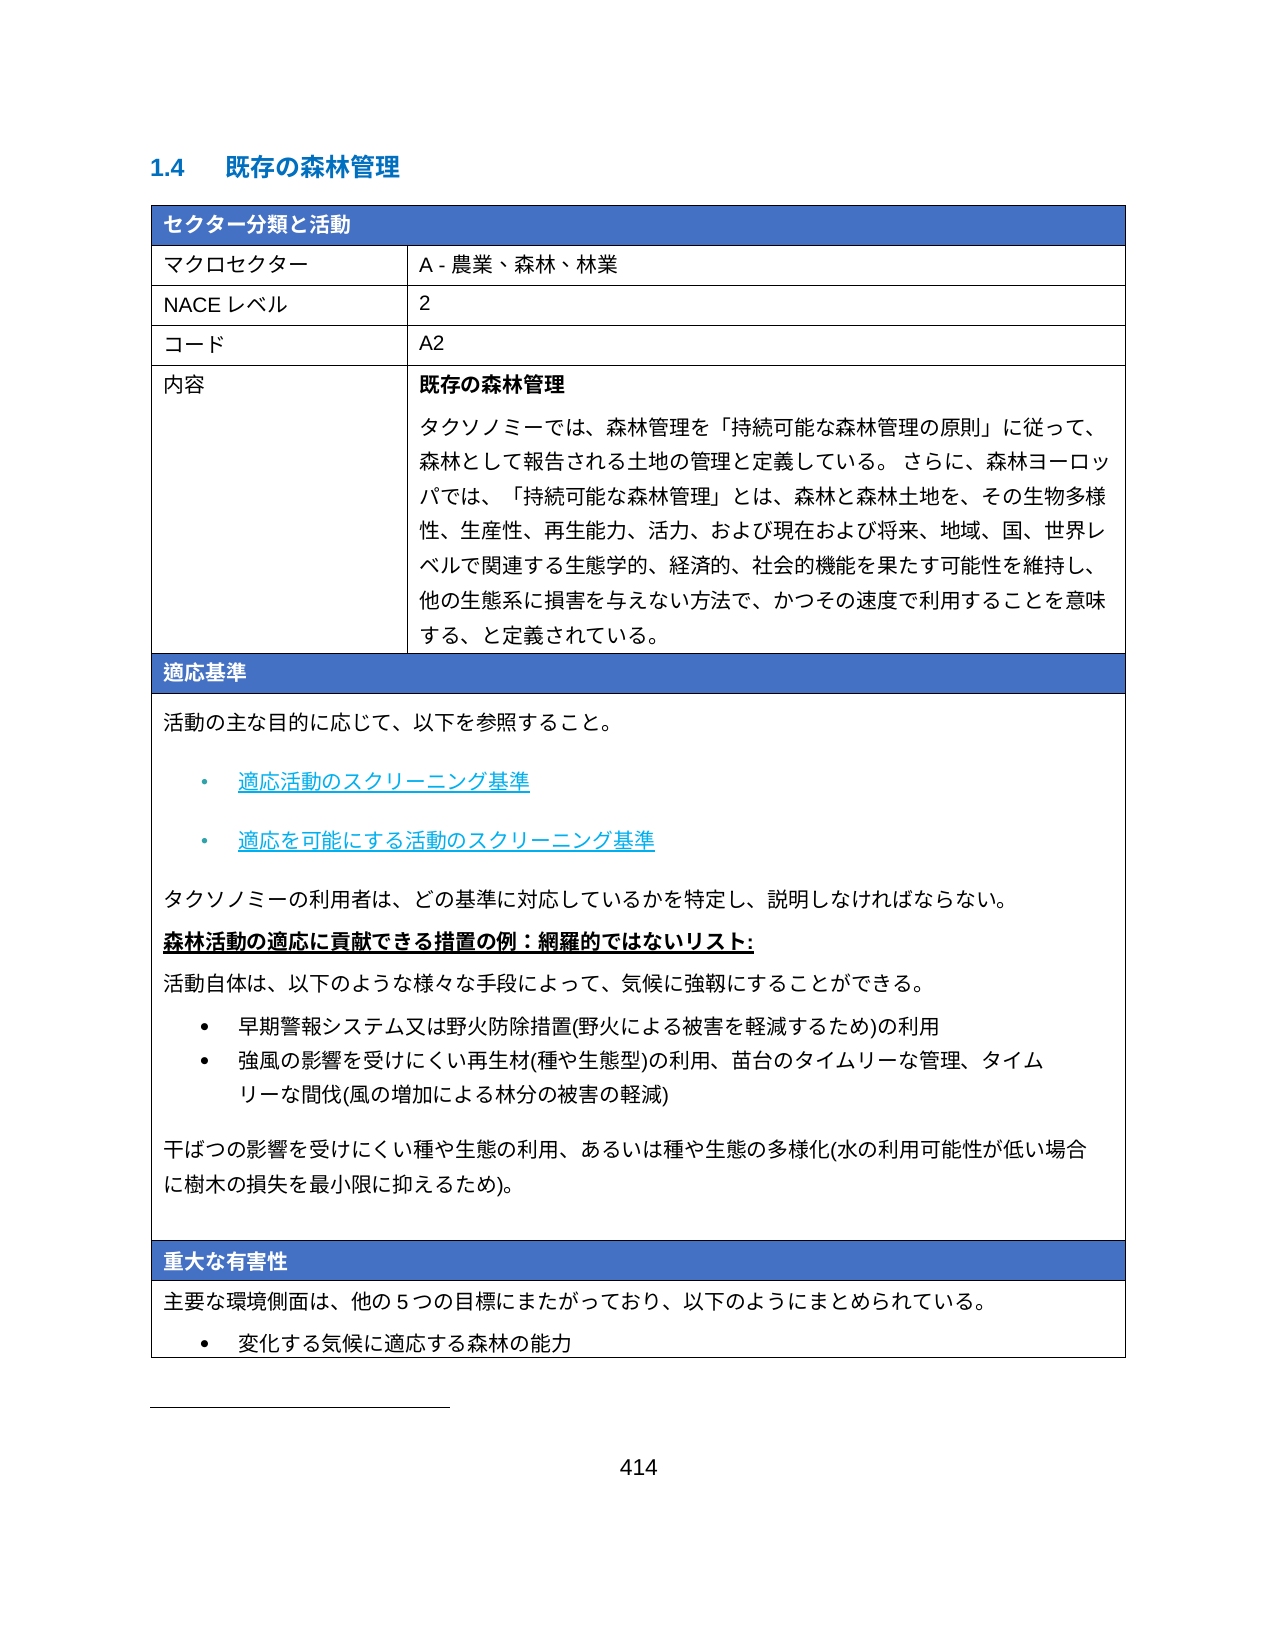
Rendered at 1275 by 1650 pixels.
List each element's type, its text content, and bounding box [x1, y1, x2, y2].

table_cell 主要な環境側面は、他の5つの目標にまたがっており、以下のようにまとめられている。 変化する気候に適応する森林の能力 [152, 1281, 1125, 1357]
subtitle 既存の森林管理 [150, 150, 1137, 184]
table_header セクター分類と活動 [152, 206, 1125, 245]
table_cell 既存の森林管理 タクソノミーでは、森林管理を「持続可能な森林管理の原則」に従って、森林として報告される土地の管理と定義している。 さらに、森林ヨーロッパでは、「持続可能な森林管理」とは、森林と森林土地を、その生物多様性、生産性、再生能力、活力、および現在および将来、地域、国、世界レベルで関連する生態学的、経済的、社会的機能を果たす可能性を維持し、他の生態系に損害を与えない方法で、かつその速度で利用することを意味する、と定義されている。 [408, 366, 1125, 653]
table_cell 2 [408, 286, 1125, 325]
table_cell コード [152, 326, 407, 365]
table_cell マクロセクター [152, 246, 407, 285]
table_cell NACEレベル [152, 286, 407, 325]
table_cell 活動の主な目的に応じて、以下を参照すること。 適応活動のスクリーニング基準 適応を可能にする活動のスクリーニング基準 タクソノミーの利用者は、どの基準に対応しているかを特定し、説明しなければならない。 森林活動の適応に貢献できる措置の例：網羅的ではないリスト: 活動自体は、以下のような様々な手段によって、気候に強靱にすることができる。 早期警報システム又は野火防除措置(野火による被害を軽減するため)の利用 強風の影響を受けにくい再生材(種や生態型)の利用、苗台のタイムリーな管理、タイムリーな間伐(風の増加による林分の被害の軽減) 干ばつの影響を受けにくい種や生態の利用、あるいは種や生態の多様化(水の利用可能性が低い場合に樹木の損失を最小限に抑えるため)。 [152, 694, 1125, 1240]
table_cell A - 農業、森林、林業 [408, 246, 1125, 285]
table_cell 内容 [152, 366, 407, 653]
table_cell 適応基準 [152, 654, 1125, 693]
table_cell 重大な有害性 [152, 1241, 1125, 1280]
table_cell A2 [408, 326, 1125, 365]
